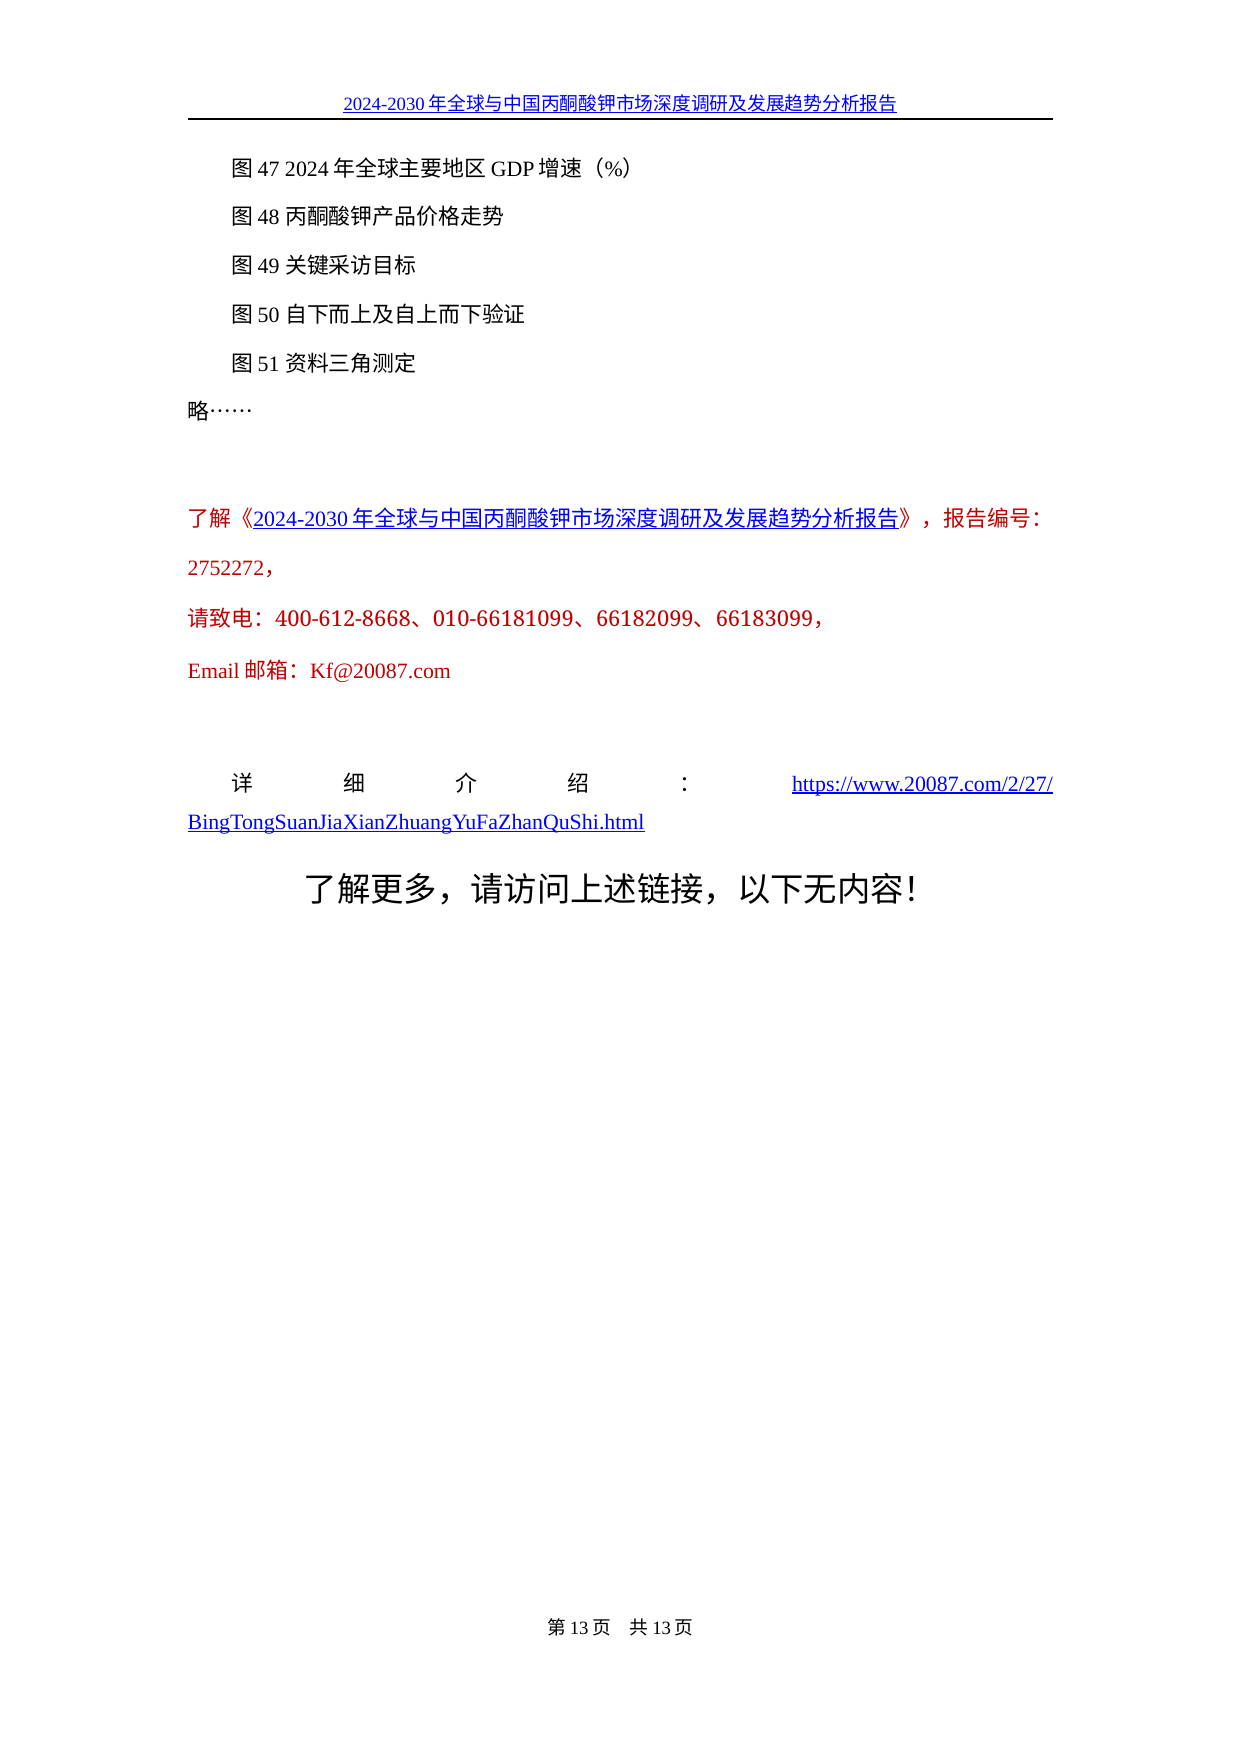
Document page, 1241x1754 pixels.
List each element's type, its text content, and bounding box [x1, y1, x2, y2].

text 了解《2024-2030年全球与中国丙酮酸钾市场深度调研及发展趋势分析报告》，报告编号：2752272， [187, 500, 1053, 582]
title 了解更多，请访问上述链接，以下无内容！ [187, 854, 1053, 919]
text 详细介绍：https://www.20087.com/2/27/BingTongSuanJiaXianZhuangYuFaZhanQuShi.html [187, 765, 1053, 838]
text Email邮箱：Kf@20087.com [187, 652, 1053, 685]
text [187, 150, 1053, 426]
text 请致电：400-612-8668、010-66181099、66182099、66183099， [187, 601, 1053, 633]
